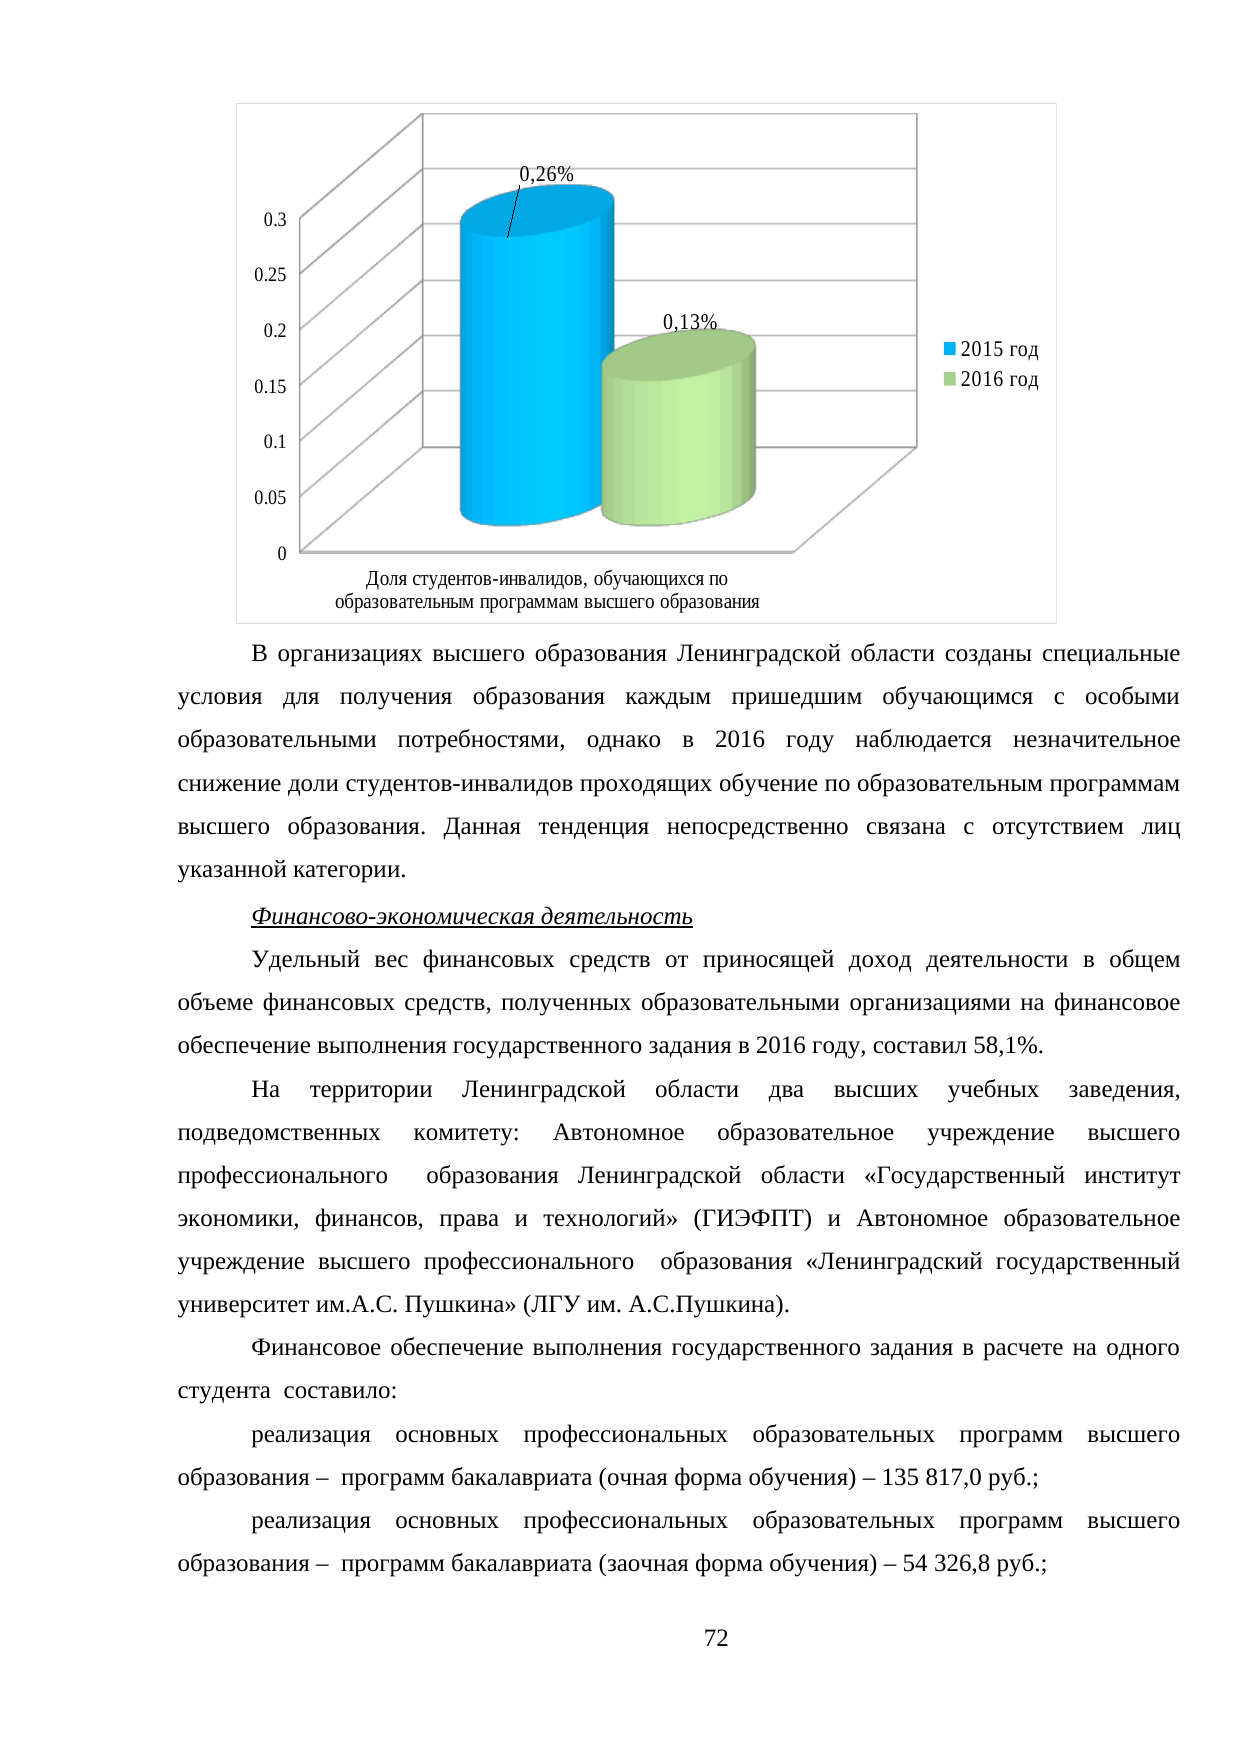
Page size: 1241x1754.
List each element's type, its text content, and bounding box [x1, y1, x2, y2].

text На территории Ленинградской области два высших учебных заведения, подведомственных комитету: Автономное образовательное учреждение высшего профессионального образования Ленинградской области «Государственный институт экономики, финансов, права и технологий» (ГИЭФПТ) и Автономное образовательное учреждение высшего профессионального образования «Ленинградский государственный университет им.А.С. Пушкина» (ЛГУ им. А.С.Пушкина). [177, 1074, 1181, 1318]
text реализация основных профессиональных образовательных программ высшего образования – программ бакалавриата (очная форма обучения) – 135 817,0 руб.; [177, 1419, 1181, 1491]
text Финансовое обеспечение выполнения государственного задания в расчете на одного студента составило: [177, 1332, 1181, 1404]
subtitle Финансово-экономическая деятельность [177, 901, 1181, 930]
text В организациях высшего образования Ленинградской области созданы специальные условия для получения образования каждым пришедшим обучающимся с особыми образовательными потребностями, однако в 2016 году наблюдается незначительное снижение доли студентов-инвалидов проходящих обучение по образовательным программам высшего образования. Данная тенденция непосредственно связана с отсутствием лиц указанной категории. [177, 638, 1181, 883]
text реализация основных профессиональных образовательных программ высшего образования – программ бакалавриата (заочная форма обучения) – 54 326,8 руб.; [177, 1505, 1181, 1577]
text Удельный вес финансовых средств от приносящей доход деятельности в общем объеме финансовых средств, полученных образовательными организациями на финансовое обеспечение выполнения государственного задания в 2016 году, составил 58,1%. [177, 944, 1181, 1059]
